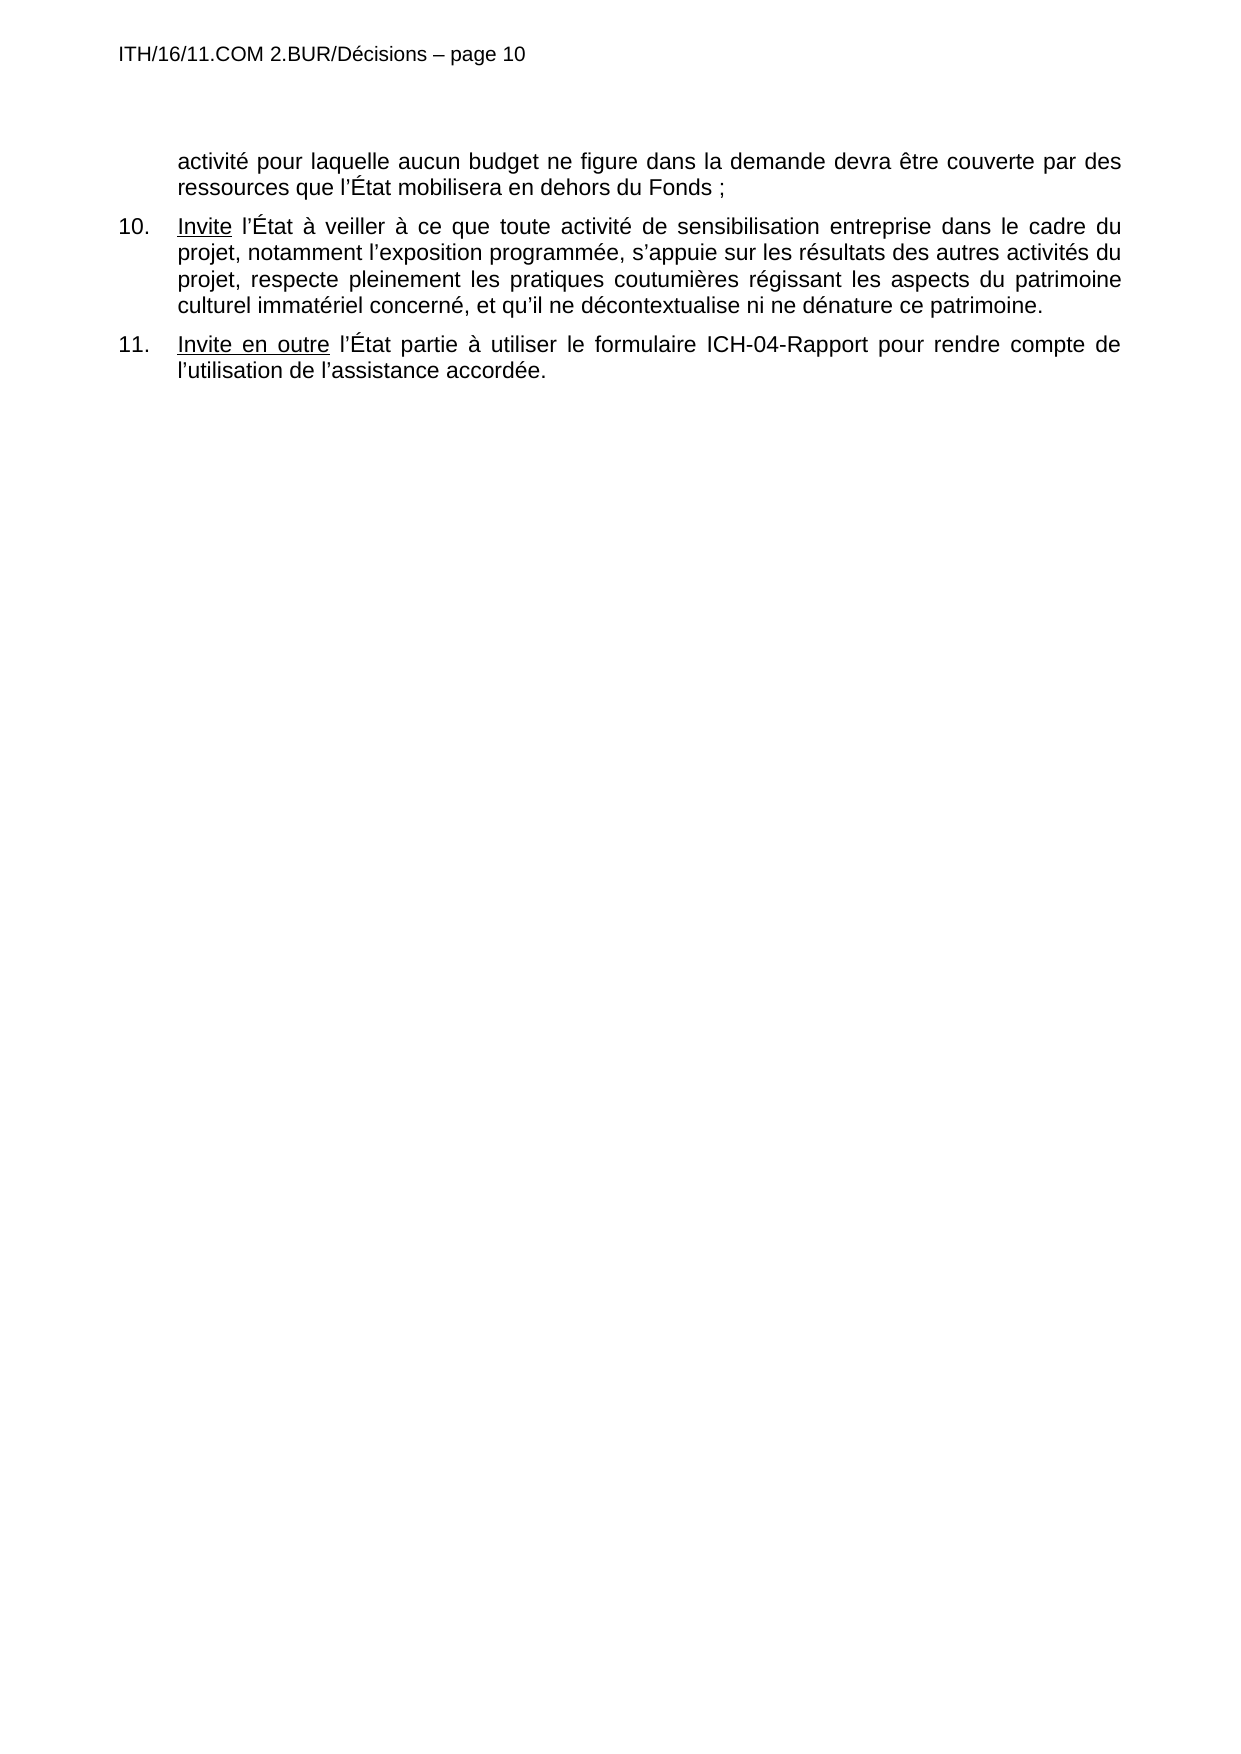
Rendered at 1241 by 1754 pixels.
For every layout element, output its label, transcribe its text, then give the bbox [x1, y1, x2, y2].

list Invite en outre l’État partie à utiliser le formulaire ICH-04-Rapport pour rendre compte de l’utilisation de l’assistance accordée. [118, 331, 1122, 383]
list Invite l’État à veiller à ce que toute activité de sensibilisation entreprise dans le cadre du projet, notamment l’exposition programmée, s’appuie sur les résultats des autres activités du projet, respecte pleinement les pratiques coutumières régissant les aspects du patrimoine culturel immatériel concerné, et qu’il ne décontextualise ni ne dénature ce patrimoine. [118, 213, 1122, 318]
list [118, 148, 1122, 200]
